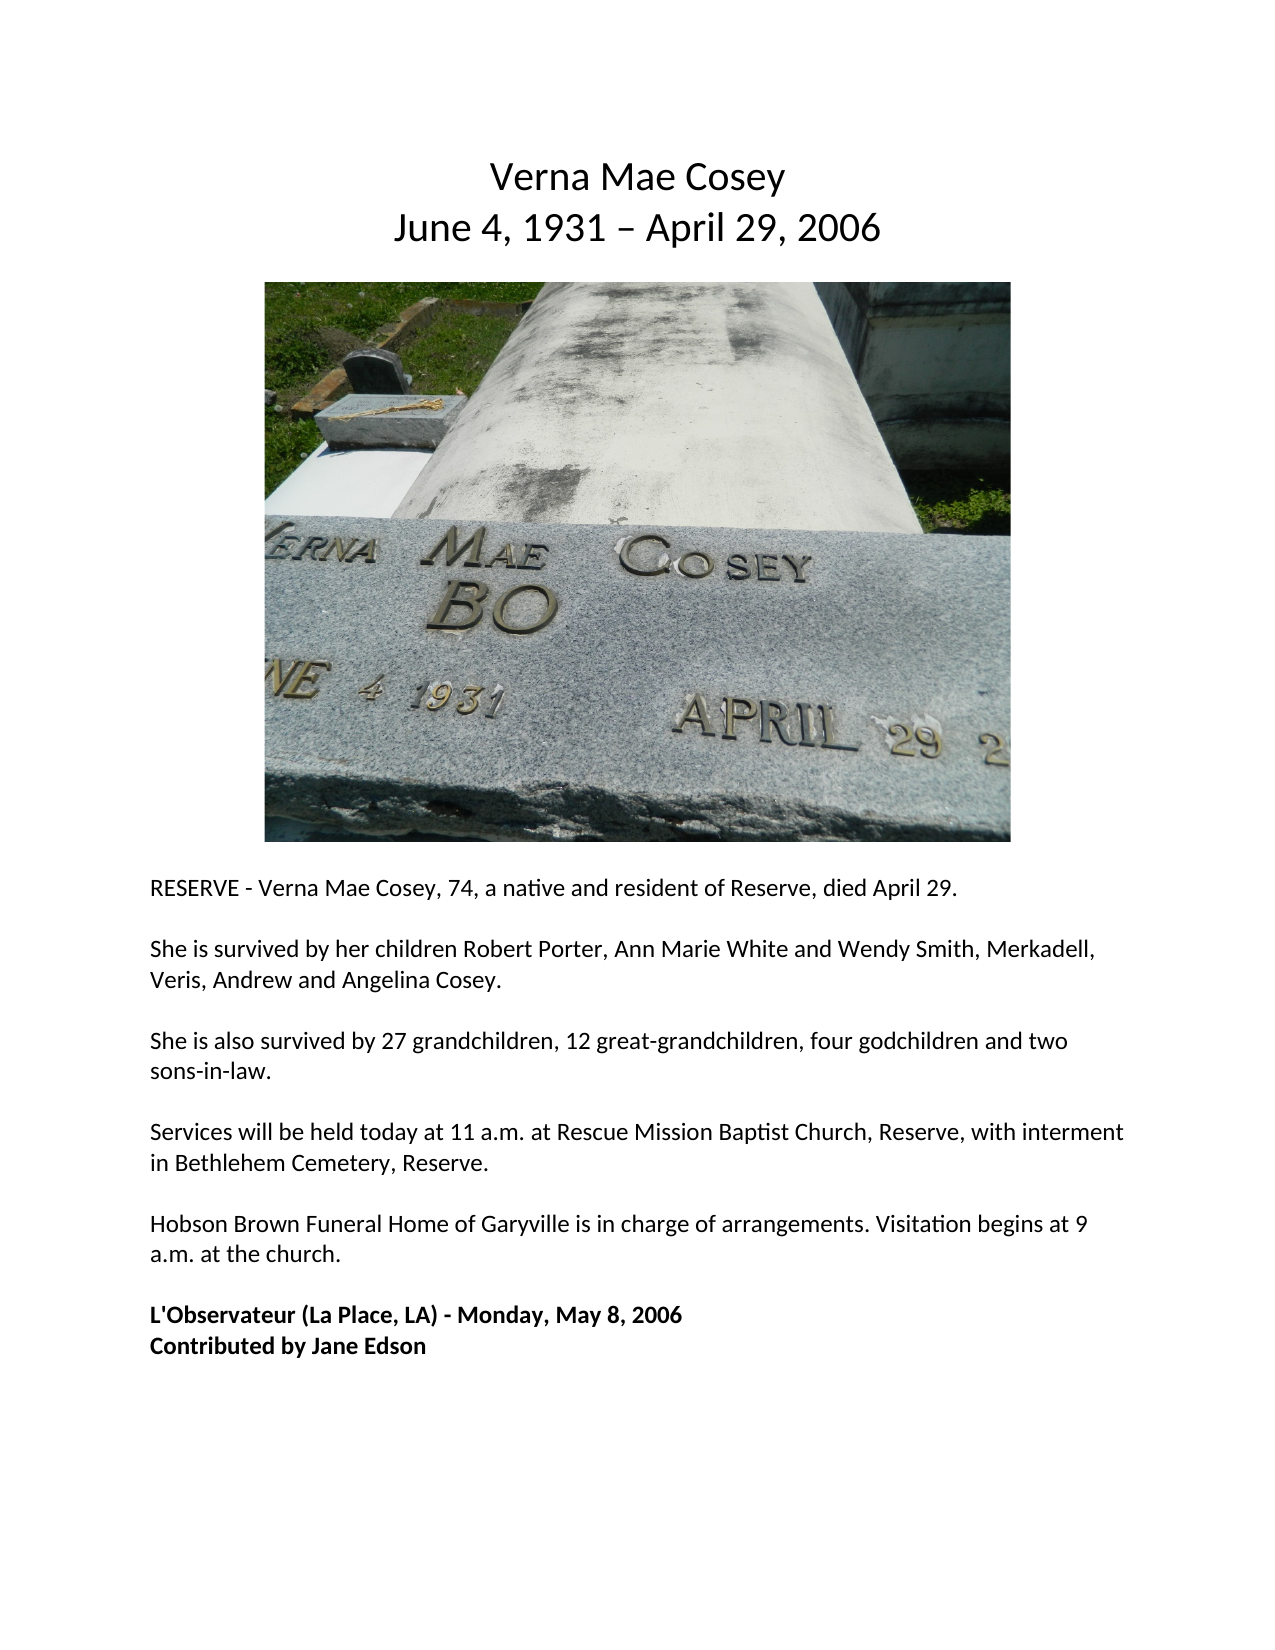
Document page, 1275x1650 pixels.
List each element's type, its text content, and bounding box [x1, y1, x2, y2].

text Verna Mae Cosey [150, 150, 1125, 201]
picture [264, 282, 1011, 842]
text Contributed by Jane Edson [150, 1330, 1125, 1361]
text L'Observateur (La Place, LA) - Monday, May 8, 2006 [150, 1299, 1125, 1330]
text Services will be held today at 11 a.m. at Rescue Mission Baptist Church, Reserve, with interment in Bethlehem Cemetery, Reserve. Hobson Brown Funeral Home of Garyville is in charge of arrangements. Visitation begins at 9 a.m. at the church. [150, 1116, 1125, 1269]
text RESERVE - Verna Mae Cosey, 74, a native and resident of Reserve, died April 29. She is survived by her children Robert Porter, Ann Marie White and Wendy Smith, Merkadell, Veris, Andrew and Angelina Cosey. She is also survived by 27 grandchildren, 12 great-grandchildren, four godchildren and two sons-in-law. [150, 872, 1125, 1086]
text June 4, 1931 – April 29, 2006 [150, 201, 1125, 252]
